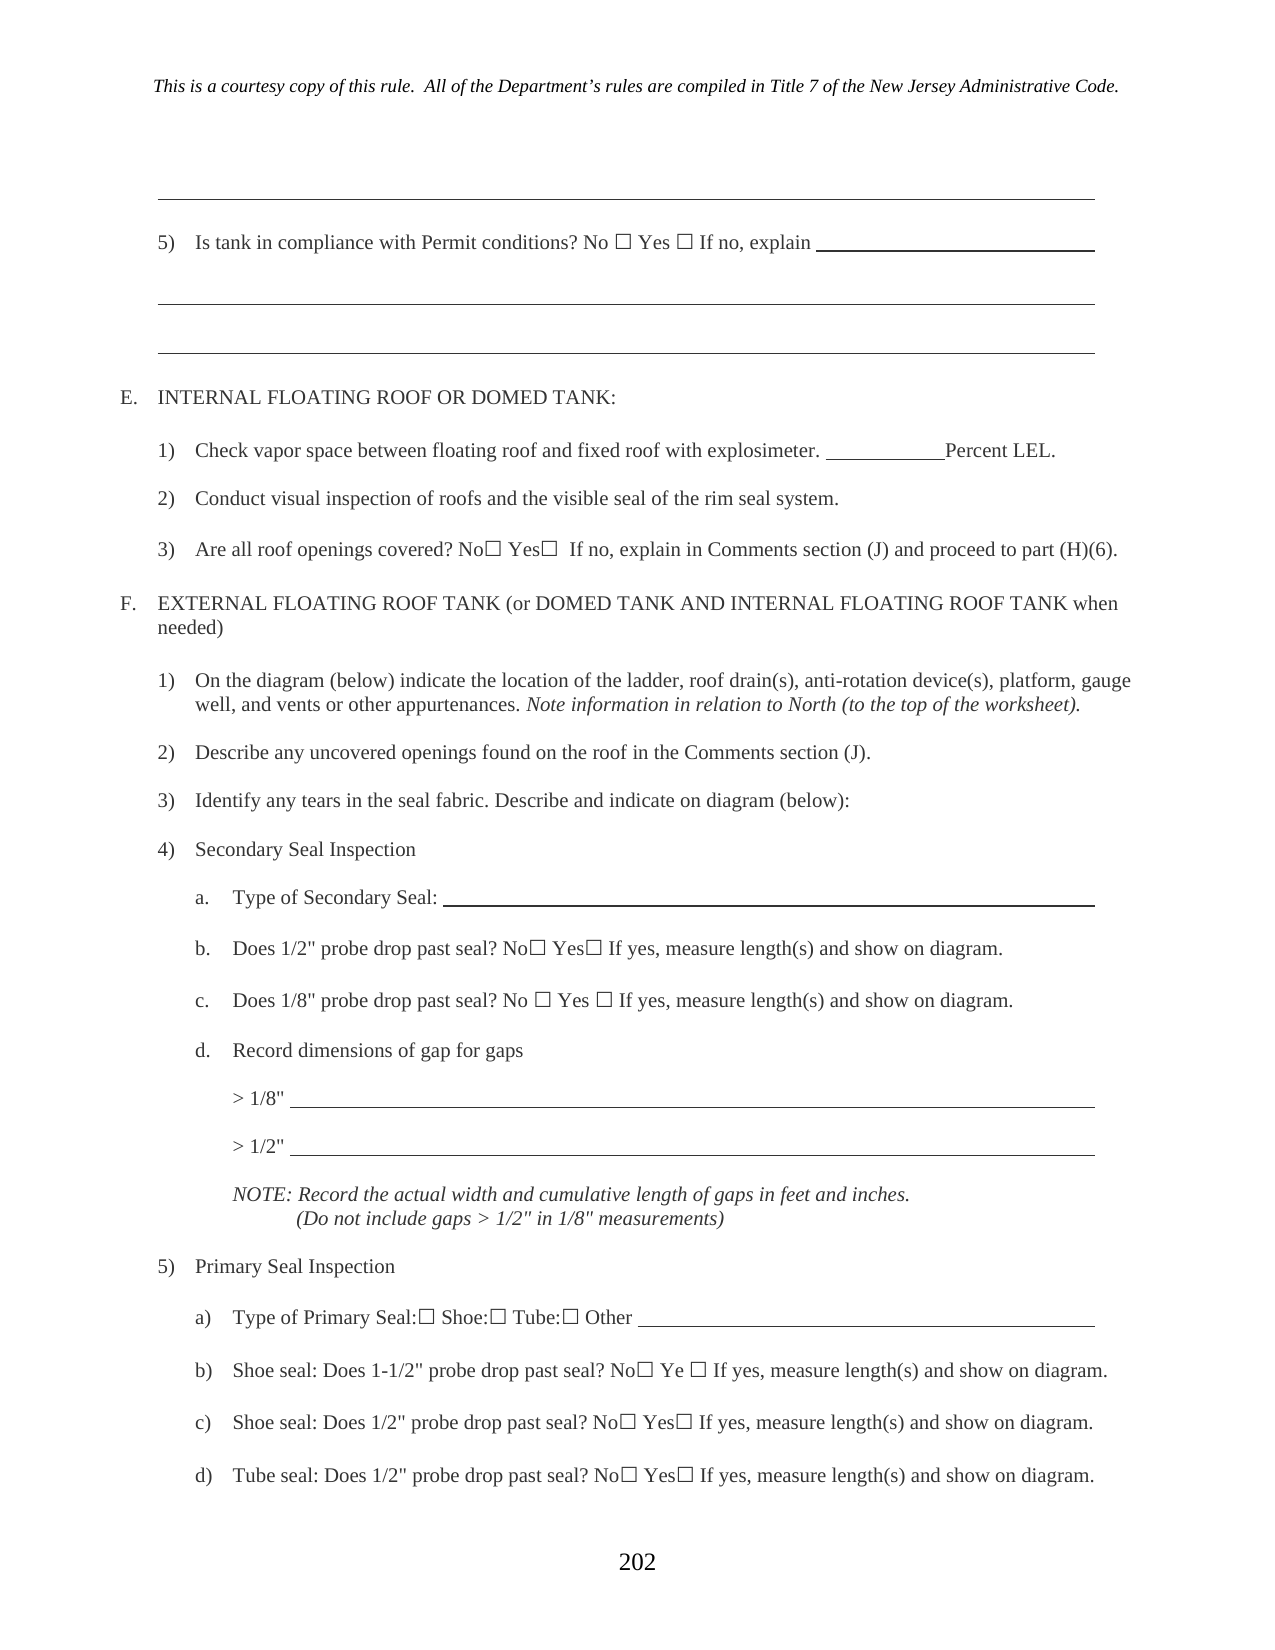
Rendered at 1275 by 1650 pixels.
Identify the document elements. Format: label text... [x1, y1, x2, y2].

text 3) Identify any tears in the seal fabric. Describe and indicate on diagram (below): [157, 788, 1155, 812]
text a) Type of Primary Seal: Shoe: Tube: Other [195, 1302, 1155, 1331]
text c. Does 1/8" probe drop past seal? No Yes If yes, measure length(s) and show on diagram. [195, 985, 1155, 1014]
text 2) Conduct visual inspection of roofs and the visible seal of the rim seal system. [157, 486, 1155, 510]
text 5) Is tank in compliance with Permit conditions? No Yes If no, explain [157, 227, 1155, 255]
text E. INTERNAL FLOATING ROOF OR DOMED TANK: [120, 385, 1155, 438]
text d. Record dimensions of gap for gaps [195, 1038, 1155, 1062]
text b) Shoe seal: Does 1-1/2" probe drop past seal? No Ye If yes, measure length(s) and show on diagram. [195, 1355, 1155, 1383]
text b. Does 1/2" probe drop past seal? No Yes If yes, measure length(s) and show on diagram. [195, 933, 1155, 961]
text c) Shoe seal: Does 1/2" probe drop past seal? No Yes If yes, measure length(s) and show on diagram. [195, 1407, 1155, 1436]
text F. EXTERNAL FLOATING ROOF TANK (or DOMED TANK AND INTERNAL FLOATING ROOF TANK when needed) [120, 591, 1155, 668]
text d) Tube seal: Does 1/2" probe drop past seal? No Yes If yes, measure length(s) and show on diagram. [195, 1460, 1155, 1488]
text NOTE: Record the actual width and cumulative length of gaps in feet and inches. [232, 1182, 1155, 1206]
text > 1/2" [232, 1134, 1155, 1158]
text a. Type of Secondary Seal: [195, 885, 1155, 909]
text 4) Secondary Seal Inspection [157, 837, 1155, 861]
text 3) Are all roof openings covered? No Yes If no, explain in Comments section (J) and proceed to part (H)(6). [157, 534, 1155, 591]
text 1) Check vapor space between floating roof and fixed roof with explosimeter. Percent LEL. [157, 438, 1155, 462]
text 5) Primary Seal Inspection [157, 1254, 1155, 1278]
text (Do not include gaps > 1/2" in 1/8" measurements) [232, 1206, 1155, 1230]
text > 1/8" [232, 1086, 1155, 1110]
text 2) Describe any uncovered openings found on the roof in the Comments section (J). [157, 740, 1155, 764]
text 1) On the diagram (below) indicate the location of the ladder, roof drain(s), anti-rotation device(s), platform, gauge well, and vents or other appurtenances. Note information in relation to North (to the top of the worksheet). [157, 668, 1155, 716]
